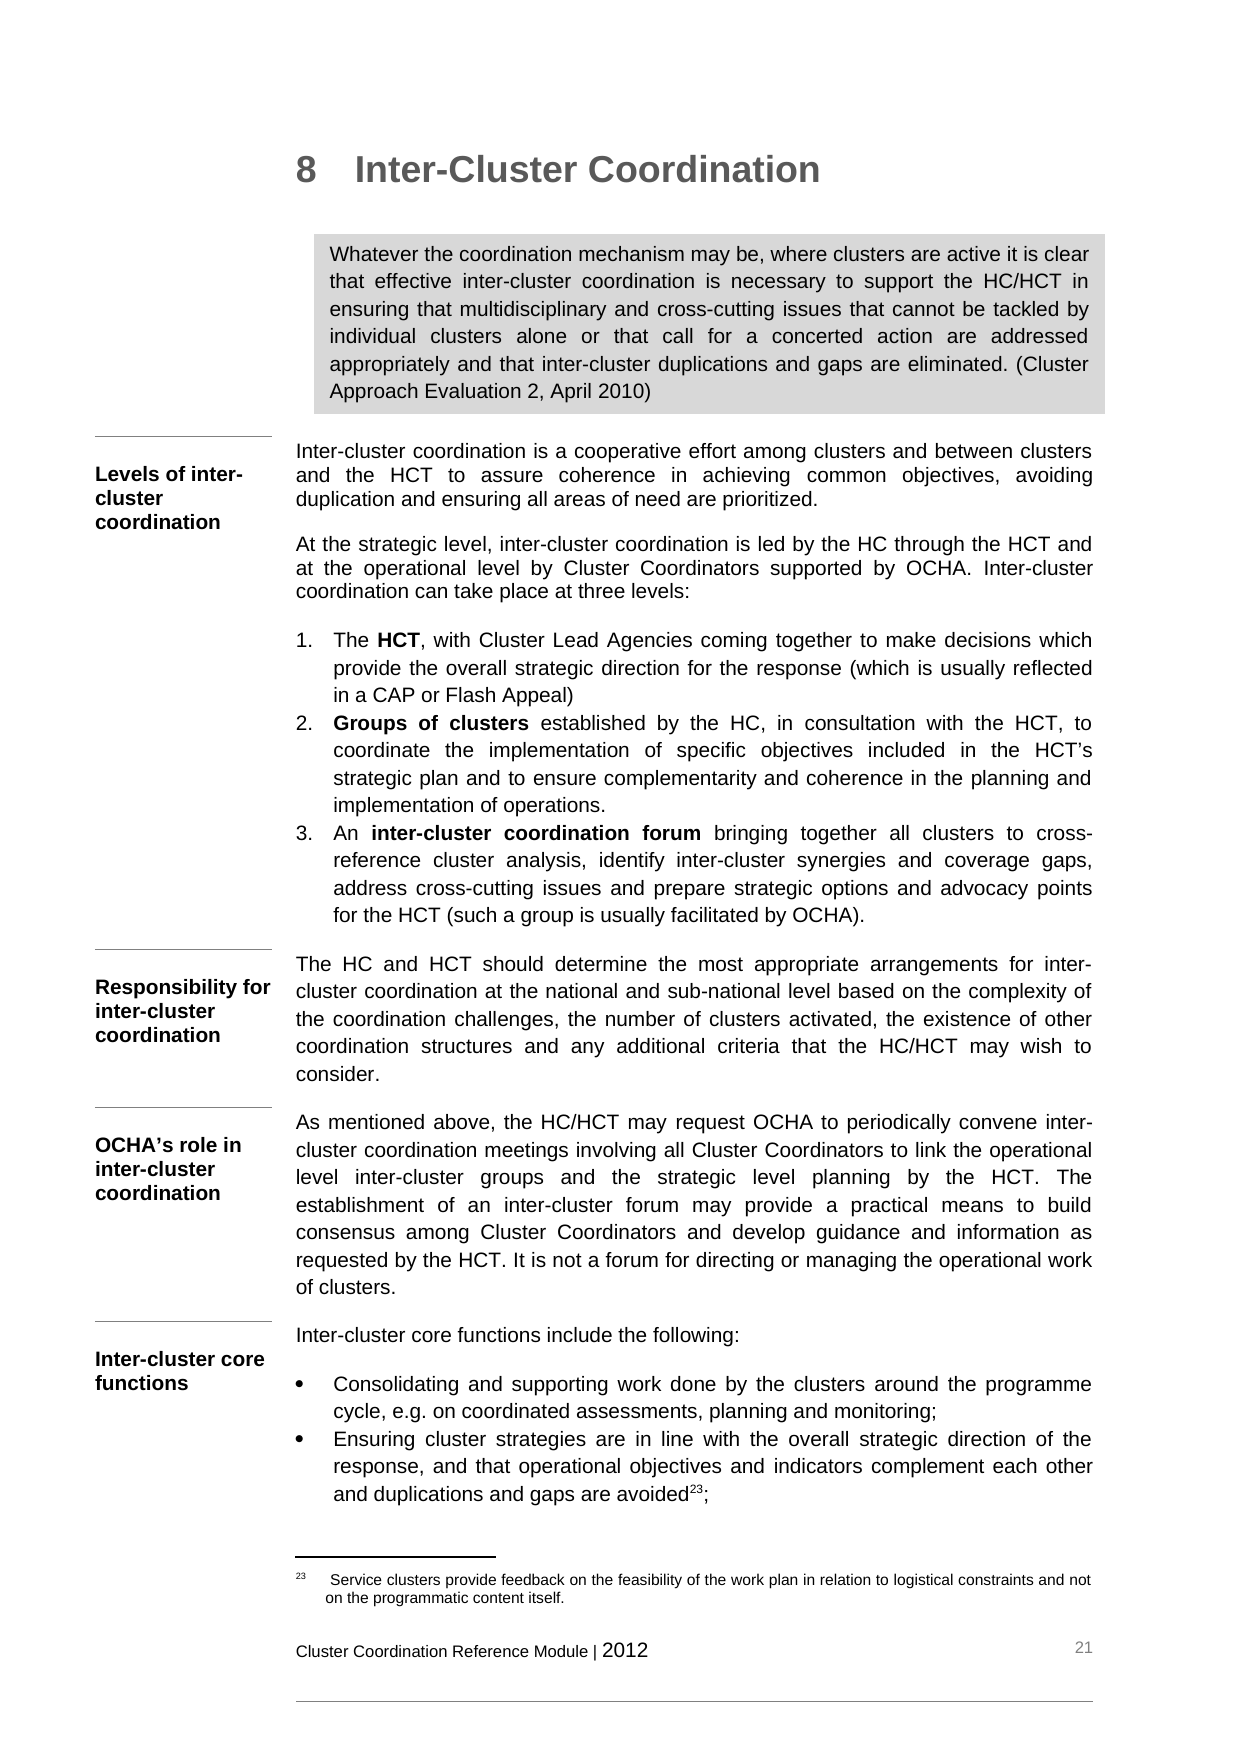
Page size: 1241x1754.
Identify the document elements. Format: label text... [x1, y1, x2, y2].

text Inter-cluster core functions [95, 1338, 272, 1394]
text The HC and HCT should determine the most appropriate arrangements for inter-cluster coordination at the national and sub-national level based on the complexity of the coordination challenges, the number of clusters activated, the existence of other coordination structures and any additional criteria that the HC/HCT may wish to consider. [296, 952, 1093, 1086]
text As mentioned above, the HC/HCT may request OCHA to periodically convene inter-cluster coordination meetings involving all Cluster Coordinators to link the operational level inter-cluster groups and the strategic level planning by the HCT. The establishment of an inter-cluster forum may provide a practical means to build consensus among Cluster Coordinators and develop guidance and information as requested by the HCT. It is not a forum for directing or managing the operational work of clusters. [296, 1110, 1093, 1299]
text Levels of inter-cluster coordination [95, 454, 272, 534]
text Inter-cluster core functions include the following: [296, 1323, 1093, 1347]
list Ensuring cluster strategies are in line with the overall strategic direction of the response, and that operational objectives and indicators complement each other and duplications and gaps are avoided; [296, 1427, 1093, 1506]
list The HCT, with Cluster Lead Agencies coming together to make decisions which provide the overall strategic direction for the response (which is usually reflected in a CAP or Flash Appeal) [296, 628, 1093, 707]
text Inter-cluster coordination is a cooperative effort among clusters and between clusters and the HCT to assure coherence in achieving common objectives, avoiding duplication and ensuring all areas of need are prioritized. [296, 439, 1093, 511]
list Groups of clusters established by the HC, in consultation with the HCT, to coordinate the implementation of specific objectives included in the HCT’s strategic plan and to ensure complementarity and coherence in the planning and implementation of operations. [296, 711, 1093, 817]
text At the strategic level, inter-cluster coordination is led by the HC through the HCT and at the operational level by Cluster Coordinators supported by OCHA. Inter-cluster coordination can take place at three levels: [296, 531, 1093, 603]
text Responsibility for inter-cluster coordination [95, 967, 272, 1047]
text OCHA’s role in inter-cluster coordination [95, 1125, 272, 1205]
subtitle 8 Inter-Cluster Coordination [296, 147, 1093, 190]
list Consolidating and supporting work done by the clusters around the programme cycle, e.g. on coordinated assessments, planning and monitoring; [296, 1372, 1093, 1423]
list An inter-cluster coordination forum bringing together all clusters to cross-reference cluster analysis, identify inter-cluster synergies and coverage gaps, address cross-cutting issues and prepare strategic options and advocacy points for the HCT (such a group is usually facilitated by OCHA). [296, 821, 1093, 927]
